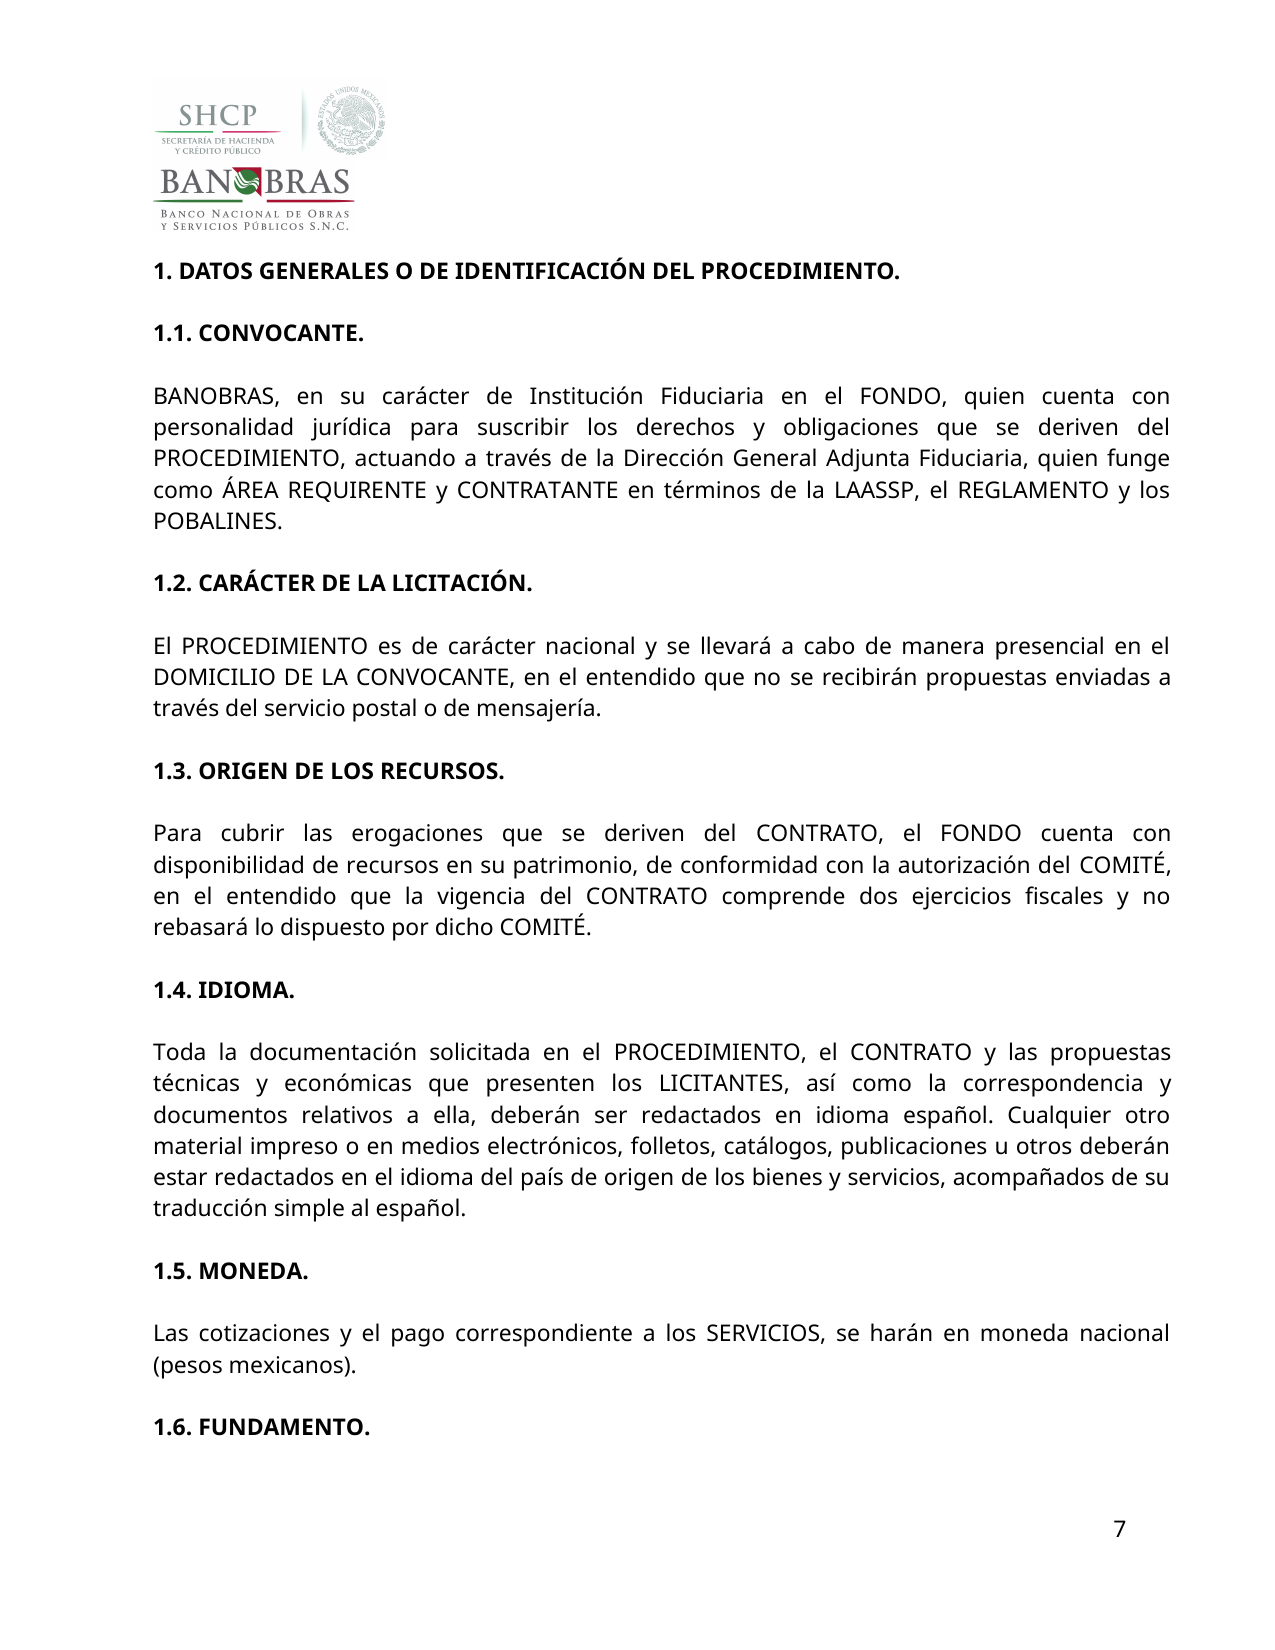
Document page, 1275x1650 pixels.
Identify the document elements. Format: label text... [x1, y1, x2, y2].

text Las cotizaciones y el pago correspondiente a los SERVICIOS, se harán en moneda nacional (pesos mexicanos). [153, 1317, 1172, 1380]
text BANOBRAS, en su carácter de Institución Fiduciaria en el FONDO, quien cuenta con personalidad jurídica para suscribir los derechos y obligaciones que se deriven del PROCEDIMIENTO, actuando a través de la Dirección General Adjunta Fiduciaria, quien funge como ÁREA REQUIRENTE y CONTRATANTE en términos de la LAASSP, el REGLAMENTO y los POBALINES. [153, 380, 1172, 536]
text El PROCEDIMIENTO es de carácter nacional y se llevará a cabo de manera presencial en el DOMICILIO DE LA CONVOCANTE, en el entendido que no se recibirán propuestas enviadas a través del servicio postal o de mensajería. [153, 630, 1172, 723]
text Toda la documentación solicitada en el PROCEDIMIENTO, el CONTRATO y las propuestas técnicas y económicas que presenten los LICITANTES, así como la correspondencia y documentos relativos a ella, deberán ser redactados en idioma español. Cualquier otro material impreso o en medios electrónicos, folletos, catálogos, publicaciones u otros deberán estar redactados en el idioma del país de origen de los bienes y servicios, acompañados de su traducción simple al español. [153, 1036, 1172, 1223]
subtitle 1.3. ORIGEN DE LOS RECURSOS. [153, 755, 1172, 786]
subtitle 1.4. IDIOMA. [153, 973, 1172, 1005]
subtitle 1.5. MONEDA. [153, 1255, 1172, 1286]
subtitle 1.2. CARÁCTER DE LA LICITACIÓN. [153, 567, 1172, 598]
text Para cubrir las erogaciones que se deriven del CONTRATO, el FONDO cuenta con disponibilidad de recursos en su patrimonio, de conformidad con la autorización del COMITÉ, en el entendido que la vigencia del CONTRATO comprende dos ejercicios fiscales y no rebasará lo dispuesto por dicho COMITÉ. [153, 817, 1172, 942]
subtitle 1.1. CONVOCANTE. [153, 317, 1126, 348]
subtitle 1.6. FUNDAMENTO. [153, 1411, 1172, 1442]
subtitle 1. DATOS GENERALES O DE IDENTIFICACIÓN DEL PROCEDIMIENTO. [153, 255, 1172, 286]
picture [152, 158, 355, 233]
